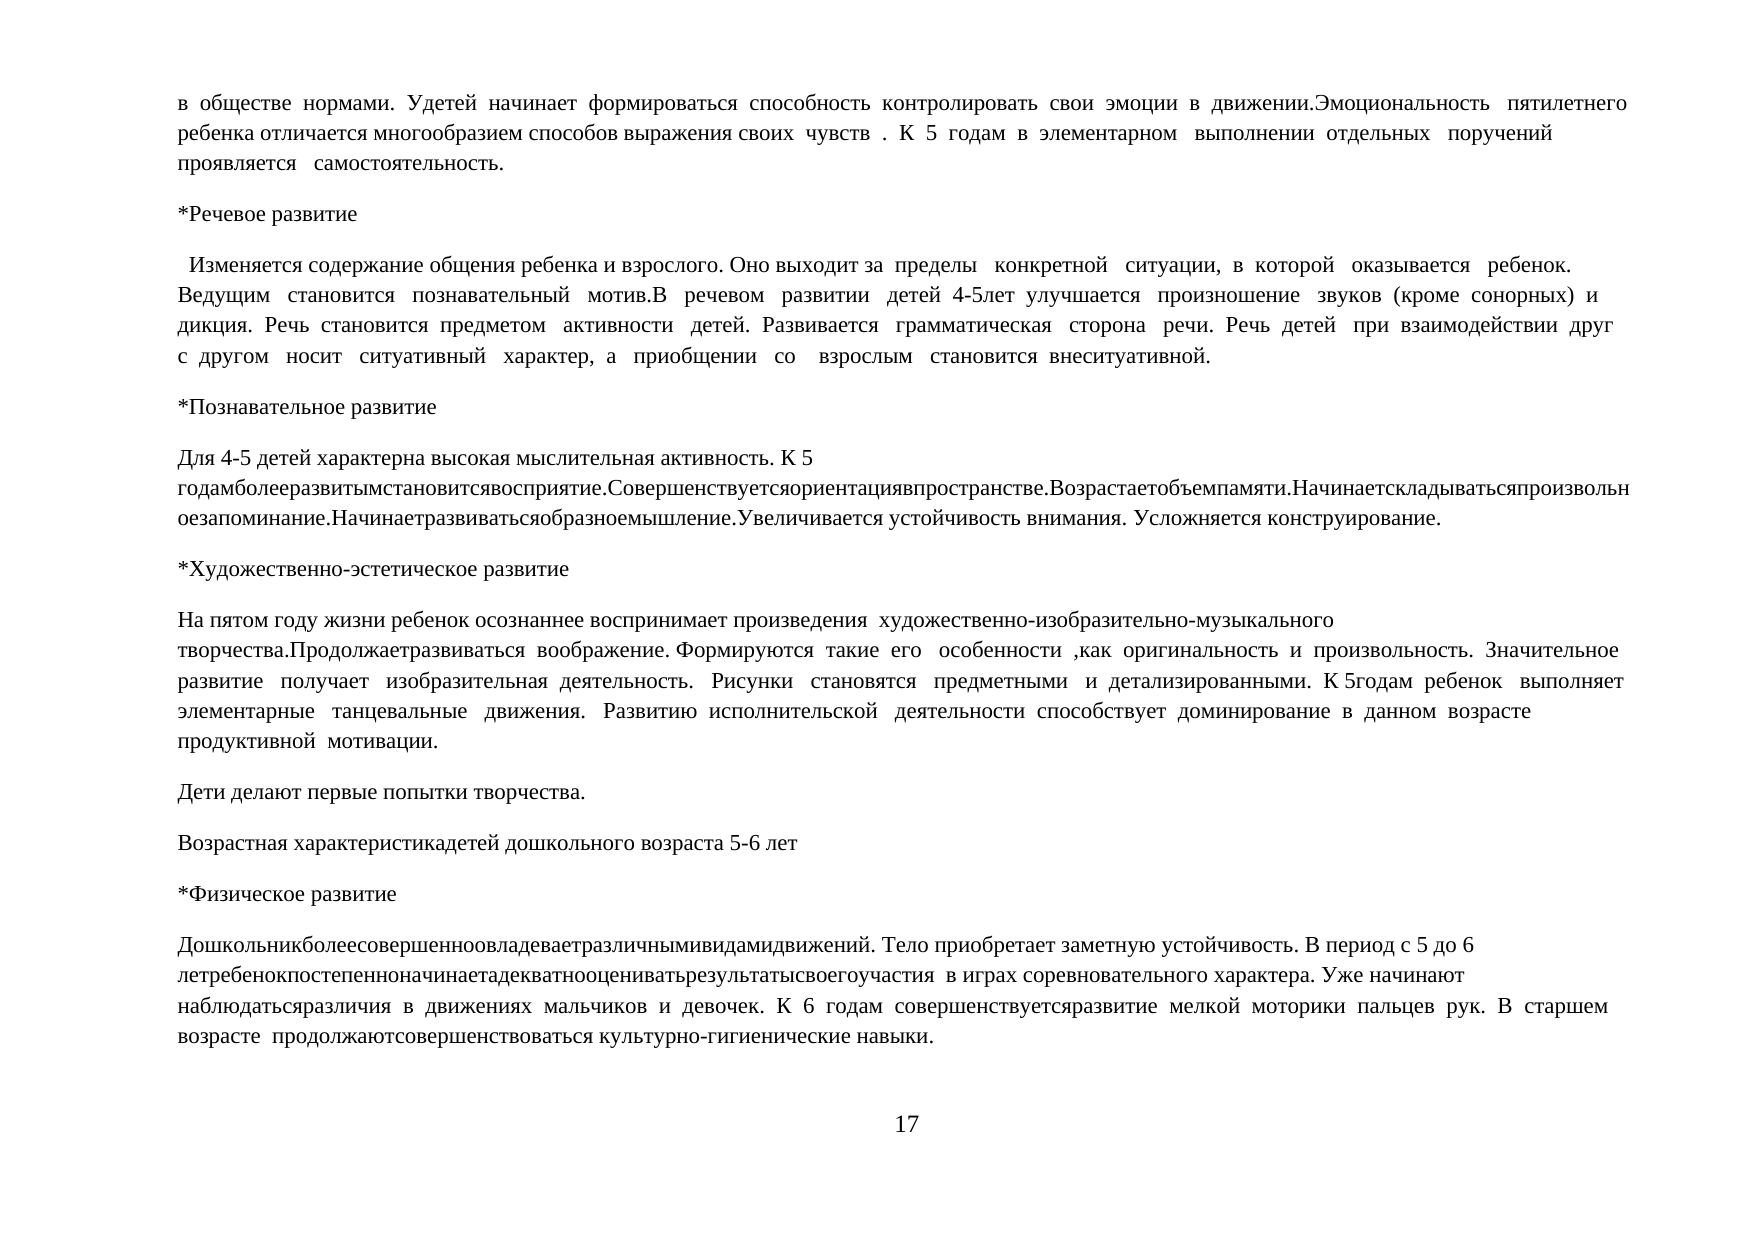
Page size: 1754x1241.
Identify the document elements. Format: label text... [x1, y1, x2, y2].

text *Художественно-эстетическое развитие [177, 555, 1636, 582]
text *Познавательное развитие [177, 393, 1636, 419]
text На пятом году жизни ребенок осознаннее воспринимает произведения художественно-изобразительно-музыкального творчества.Продолжаетразвиваться воображение. Формируются такие его особенности ,как оригинальность и произвольность. Значительное развитие получает изобразительная деятельность. Рисунки становятся предметными и детализированными. К 5годам ребенок выполняет элементарные танцевальные движения. Развитию исполнительской деятельности способствует доминирование в данном возрасте продуктивной мотивации. [177, 606, 1636, 753]
text *Речевое развитие [177, 200, 1636, 226]
text Дошкольникболеесовершенноовладеваетразличнымивидамидвижений. Тело приобретает заметную устойчивость. В период с 5 до 6 летребенокпостепенноначинаетадекватнооцениватьрезультатысвоегоучастия в играх соревновательного характера. Уже начинают наблюдатьсяразличия в движениях мальчиков и девочек. К 6 годам совершенствуетсяразвитие мелкой моторики пальцев рук. В старшем возрасте продолжаютсовершенствоваться культурно-гигиенические навыки. [177, 931, 1636, 1048]
text Изменяется содержание общения ребенка и взрослого. Оно выходит за пределы конкретной ситуации, в которой оказывается ребенок. Ведущим становится познавательный мотив.В речевом развитии детей 4-5лет улучшается произношение звуков (кроме сонорных) и дикция. Речь становится предметом активности детей. Развивается грамматическая сторона речи. Речь детей при взаимодействии друг с другом носит ситуативный характер, а приобщении со взрослым становится внеситуативной. [177, 251, 1636, 368]
text *Физическое развитие [177, 880, 1636, 907]
text Дети делают первые попытки творчества. [177, 778, 1636, 804]
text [177, 88, 1636, 175]
text Возрастная характеристикадетей дошкольного возраста 5-6 лет [177, 829, 1636, 856]
text Для 4-5 детей характерна высокая мыслительная активность. К 5 годамболееразвитымстановитсявосприятие.Совершенствуетсяориентациявпространстве.Возрастаетобъемпамяти.Начинаетскладыватьсяпроизвольноезапоминание.Начинаетразвиватьсяобразноемышление.Увеличивается устойчивость внимания. Усложняется конструирование. [177, 444, 1636, 531]
